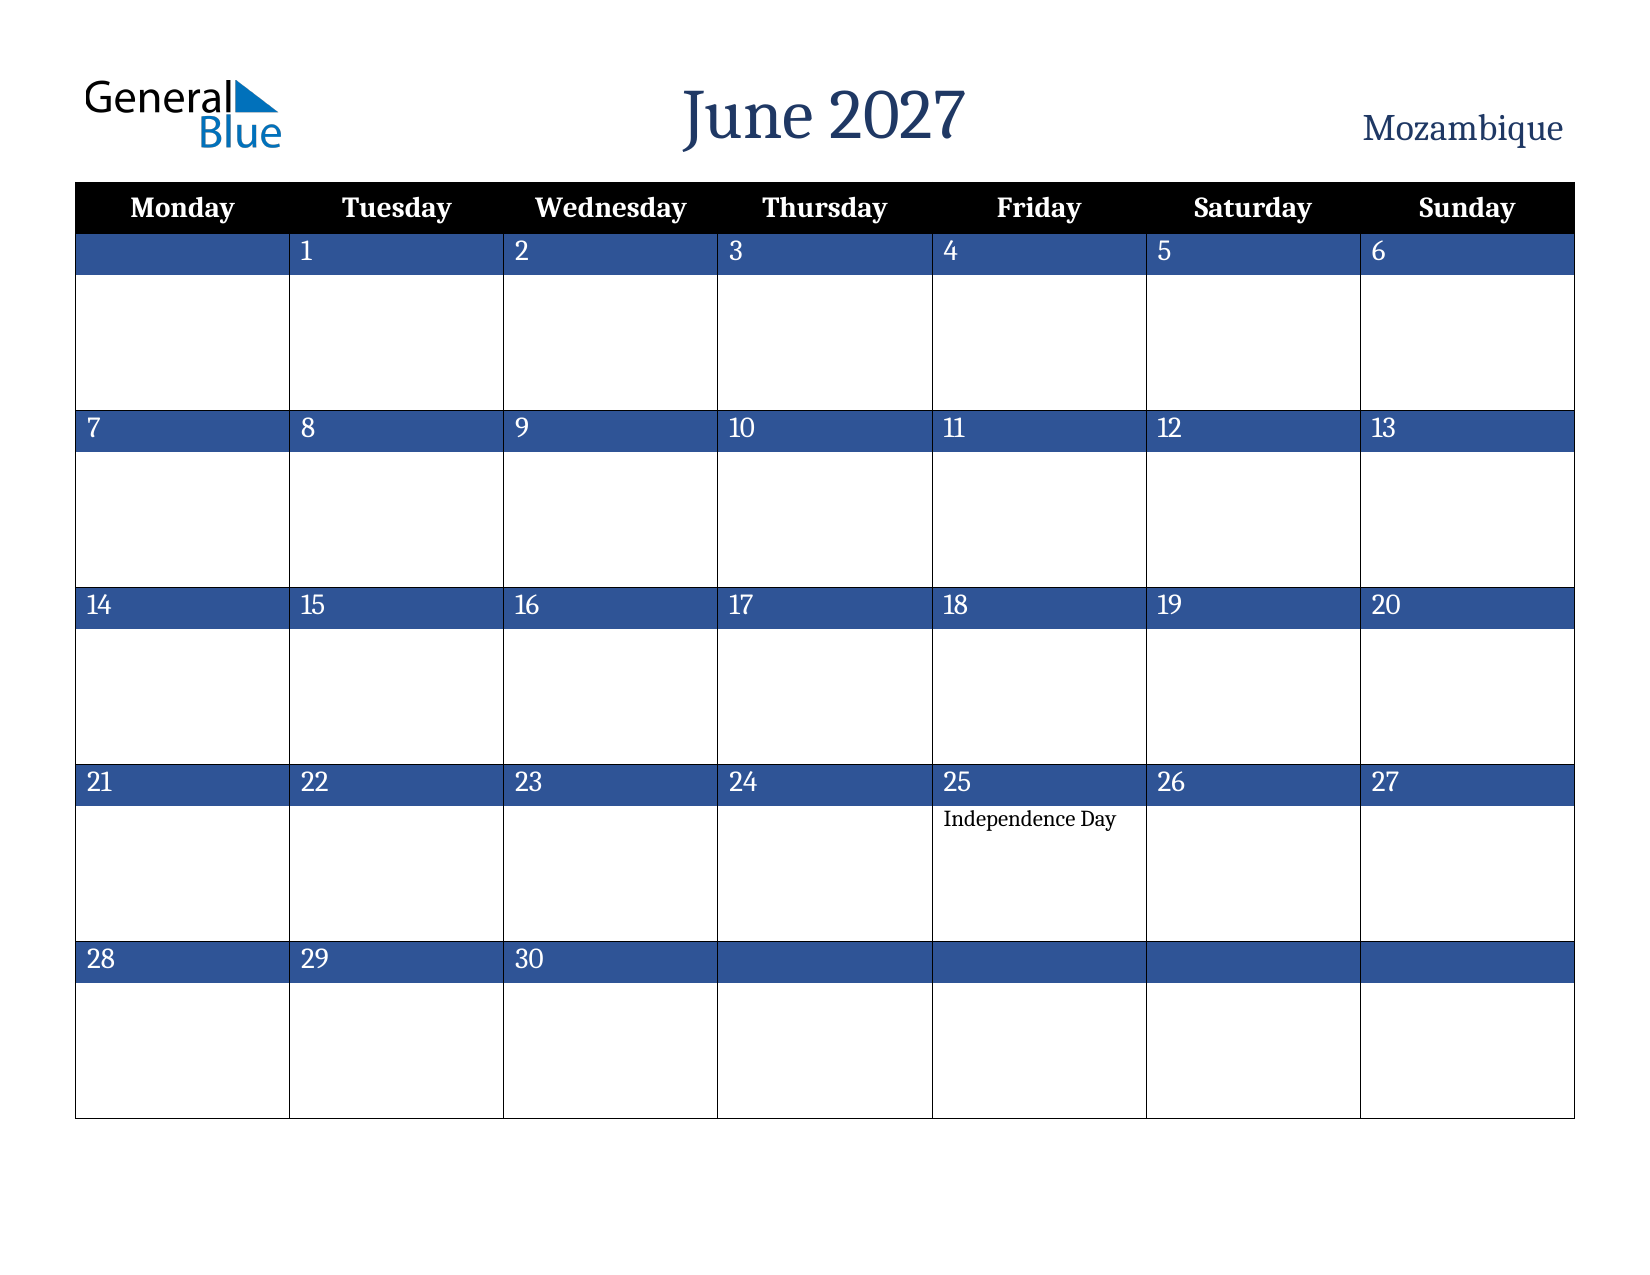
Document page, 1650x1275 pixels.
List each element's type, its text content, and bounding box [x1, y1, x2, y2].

table_cell [1361, 275, 1574, 410]
table_cell 17 [718, 588, 932, 629]
table_cell [1147, 275, 1360, 410]
table_cell Independence Day [933, 806, 1146, 941]
table_cell [1147, 452, 1360, 587]
table_cell [504, 983, 717, 1118]
table_cell [76, 234, 289, 275]
table_cell 3 [718, 234, 932, 275]
table_cell 20 [1361, 588, 1574, 629]
table_cell 21 [76, 765, 289, 806]
table_cell [76, 629, 289, 764]
table_cell [933, 629, 1146, 764]
table_cell [718, 983, 932, 1118]
table_cell [1361, 452, 1574, 587]
table_cell 22 [290, 765, 503, 806]
table_cell [290, 806, 503, 941]
table_cell 9 [504, 411, 717, 452]
table_cell [290, 452, 503, 587]
table_cell [76, 275, 289, 410]
table_cell [718, 452, 932, 587]
table_cell Saturday [1147, 183, 1360, 233]
table_header Mozambique [1146, 75, 1574, 182]
table_cell 16 [504, 588, 717, 629]
table_cell [76, 983, 289, 1118]
table_cell [504, 275, 717, 410]
table_cell 6 [1361, 234, 1574, 275]
table_cell [718, 942, 932, 983]
table_cell Tuesday [290, 183, 503, 233]
table_cell [933, 275, 1146, 410]
table_cell 10 [718, 411, 932, 452]
table_cell 12 [1147, 411, 1360, 452]
table_cell Thursday [718, 183, 932, 233]
table_cell [504, 452, 717, 587]
table_cell [290, 629, 503, 764]
table_cell [1361, 942, 1574, 983]
table_cell [1147, 983, 1360, 1118]
picture [86, 80, 281, 148]
table_cell 8 [290, 411, 503, 452]
table_cell [1361, 629, 1574, 764]
table_cell 11 [933, 411, 1146, 452]
table_cell [290, 275, 503, 410]
table_cell 15 [290, 588, 503, 629]
table_cell [1147, 942, 1360, 983]
table_cell 4 [933, 234, 1146, 275]
table_cell Sunday [1361, 183, 1574, 233]
table_cell 24 [718, 765, 932, 806]
table_cell 23 [504, 765, 717, 806]
table_cell 1 [290, 234, 503, 275]
table_cell 2 [504, 234, 717, 275]
table_cell [718, 806, 932, 941]
table_cell [504, 629, 717, 764]
table_cell 5 [1147, 234, 1360, 275]
table_cell [933, 942, 1146, 983]
table_cell [718, 275, 932, 410]
table_cell 25 [933, 765, 1146, 806]
table_cell [718, 629, 932, 764]
table_cell 29 [290, 942, 503, 983]
table_cell [1147, 629, 1360, 764]
table_header [76, 75, 503, 182]
table_cell [1147, 806, 1360, 941]
table_cell [76, 806, 289, 941]
table_cell 30 [504, 942, 717, 983]
table_cell 13 [1361, 411, 1574, 452]
table_cell 27 [1361, 765, 1574, 806]
table_cell 18 [933, 588, 1146, 629]
table_cell Wednesday [504, 183, 717, 233]
table_cell 7 [76, 411, 289, 452]
table_cell [504, 806, 717, 941]
table_cell [1361, 806, 1574, 941]
table_cell 26 [1147, 765, 1360, 806]
table_cell Monday [76, 183, 289, 233]
table_cell [1361, 983, 1574, 1118]
table_cell 28 [76, 942, 289, 983]
table_cell 14 [76, 588, 289, 629]
table_cell 19 [1147, 588, 1360, 629]
table_cell [76, 452, 289, 587]
table_cell [933, 452, 1146, 587]
table_cell [290, 983, 503, 1118]
table_cell Friday [933, 183, 1146, 233]
table_cell [933, 983, 1146, 1118]
table_header June 2027 [504, 75, 1146, 182]
